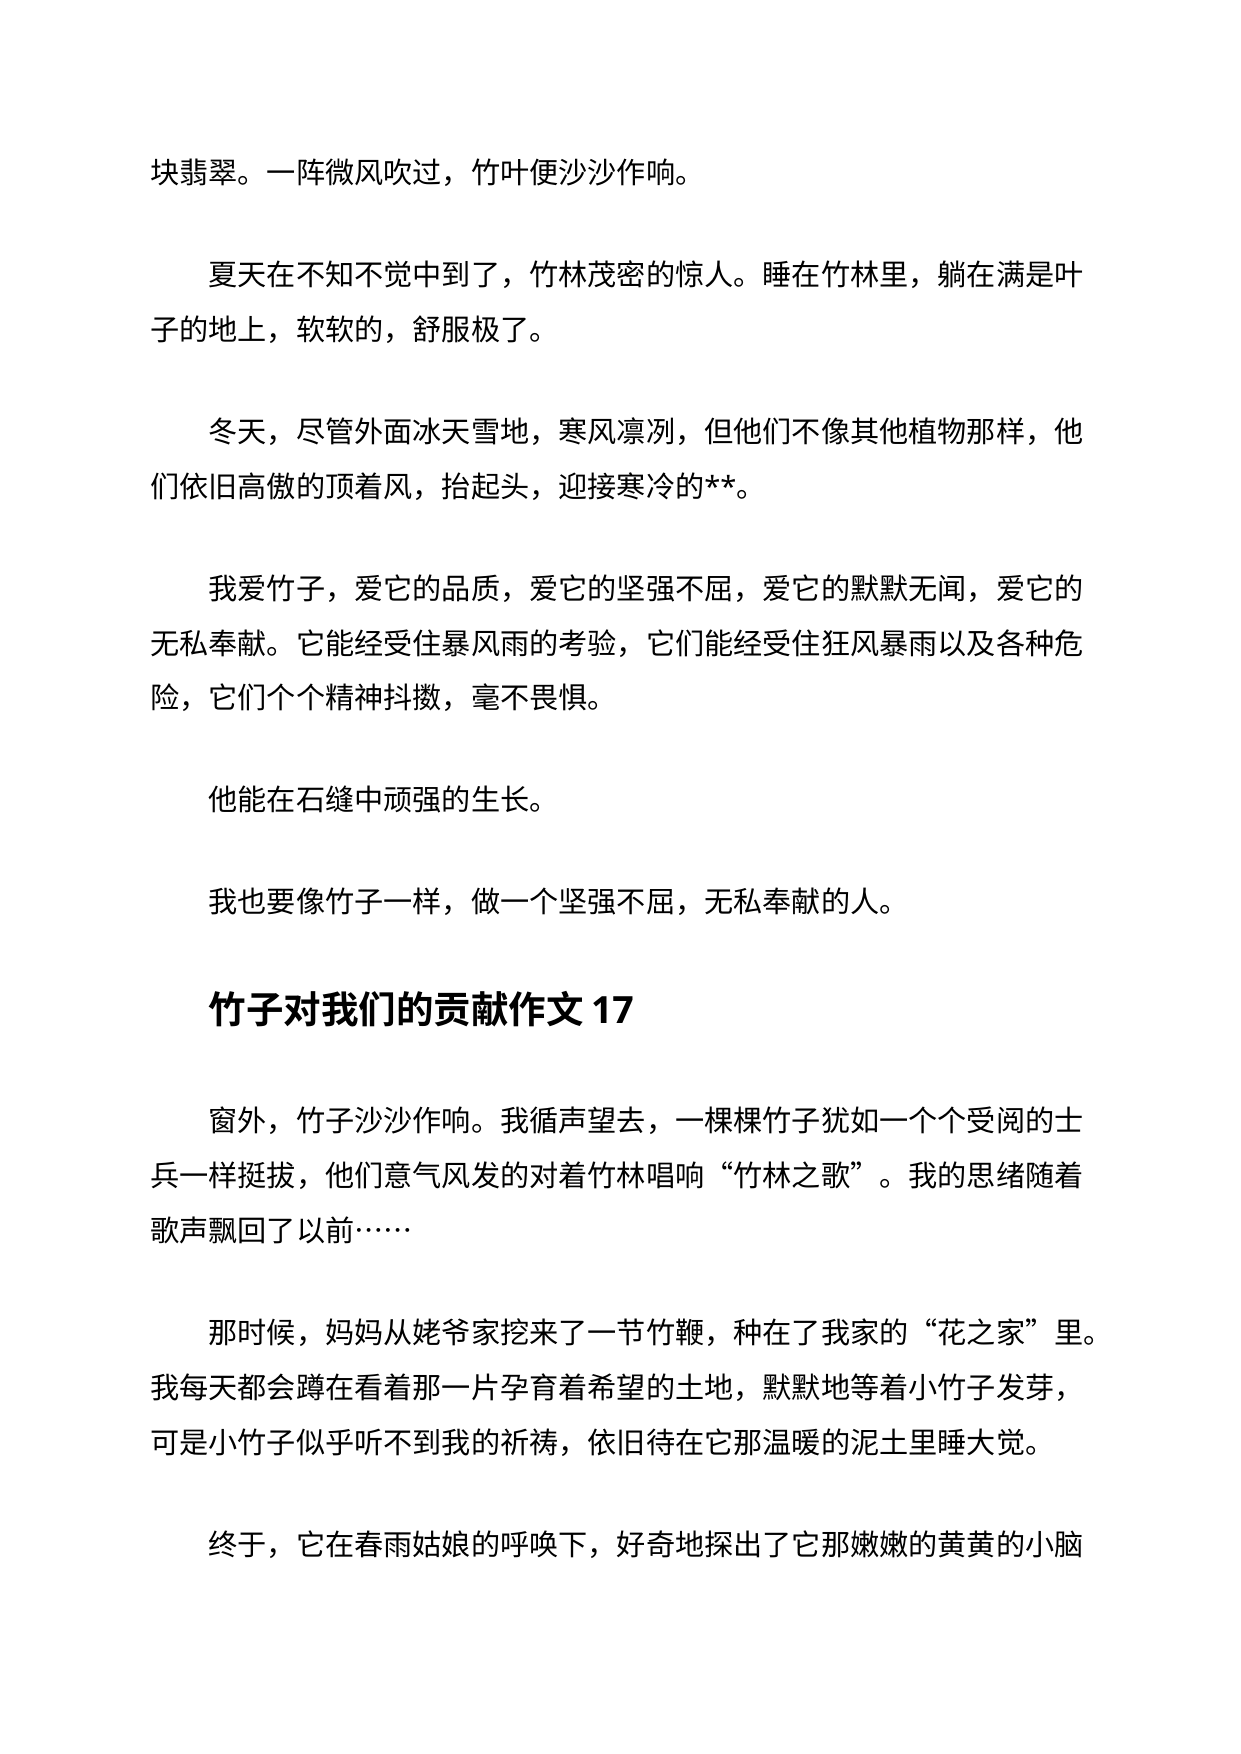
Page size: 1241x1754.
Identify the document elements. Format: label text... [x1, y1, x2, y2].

text 夏天在不知不觉中到了，竹林茂密的惊人。睡在竹林里，躺在满是叶子的地上，软软的，舒服极了。 [150, 252, 1090, 349]
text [150, 1521, 1090, 1563]
text 我也要像竹子一样，做一个坚强不屈，无私奉献的人。 [150, 879, 1090, 921]
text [150, 150, 1090, 192]
text 我爱竹子，爱它的品质，爱它的坚强不屈，爱它的默默无闻，爱它的无私奉献。它能经受住暴风雨的考验，它们能经受住狂风暴雨以及各种危险，它们个个精神抖擞，毫不畏惧。 [150, 565, 1090, 717]
text 冬天，尽管外面冰天雪地，寒风凛冽，但他们不像其他植物那样，他们依旧高傲的顶着风，抬起头，迎接寒冷的**。 [150, 408, 1090, 506]
text 窗外，竹子沙沙作响。我循声望去，一棵棵竹子犹如一个个受阅的士兵一样挺拔，他们意气风发的对着竹林唱响“竹林之歌”。我的思绪随着歌声飘回了以前…… [150, 1098, 1090, 1250]
text 那时候，妈妈从姥爷家挖来了一节竹鞭，种在了我家的“花之家”里。我每天都会蹲在看着那一片孕育着希望的土地，默默地等着小竹子发芽，可是小竹子似乎听不到我的祈祷，依旧待在它那温暖的泥土里睡大觉。 [150, 1309, 1090, 1462]
text 他能在石缝中顽强的生长。 [150, 777, 1090, 819]
text 竹子对我们的贡献作文17 [150, 980, 1090, 1035]
